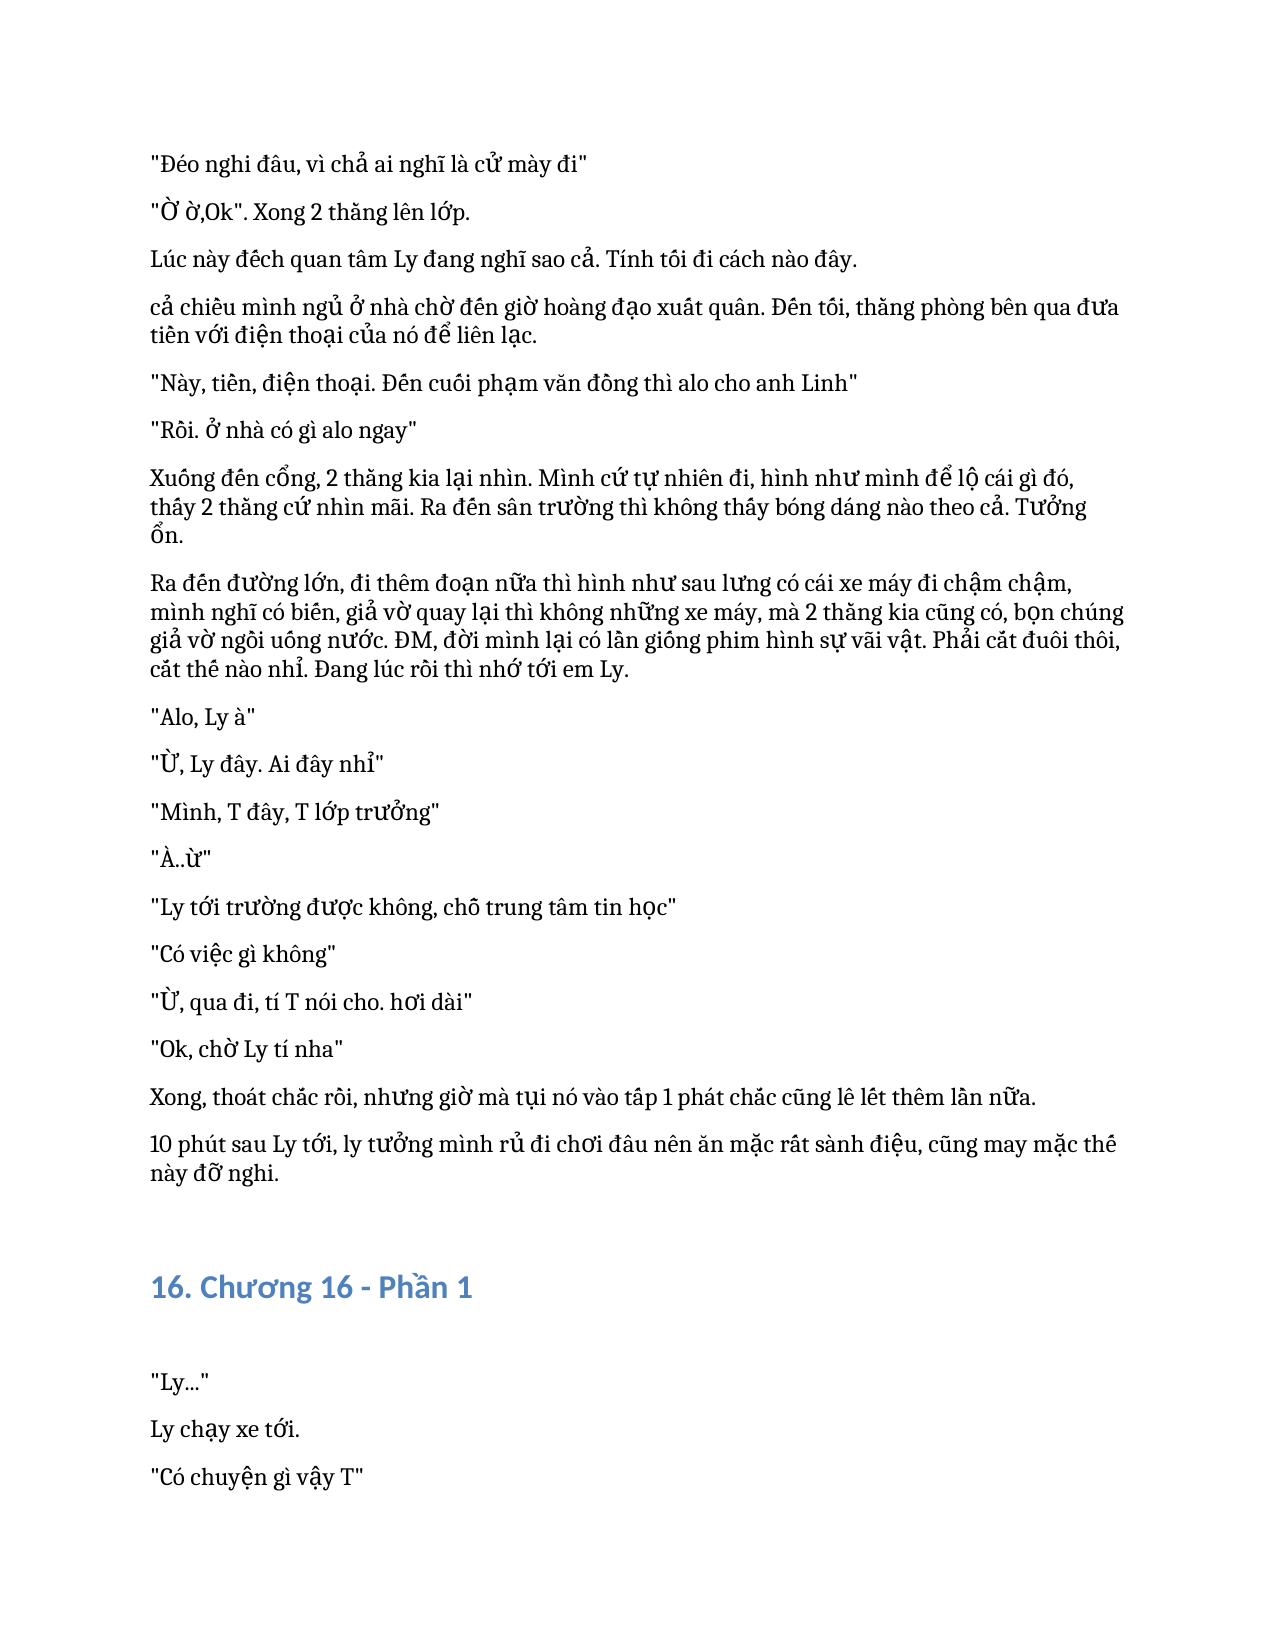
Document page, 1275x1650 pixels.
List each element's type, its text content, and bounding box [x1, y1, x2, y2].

text Ly chạy xe tới. [150, 1415, 1125, 1444]
text "Ừ, Ly đây. Ai đây nhỉ" [150, 750, 1125, 779]
text "Có việc gì không" [150, 940, 1125, 969]
text "Alo, Ly à" [150, 702, 1125, 731]
text "Rồi. ở nhà có gì alo ngay" [150, 416, 1125, 445]
text "Ly tới trường được không, chỗ trung tâm tin học" [150, 892, 1125, 921]
text cả chiều mình ngủ ở nhà chờ đến giờ hoàng đạo xuất quân. Đến tối, thằng phòng bên qua đưa tiền với điện thoại của nó để liên lạc. [150, 292, 1125, 350]
text Xuống đến cổng, 2 thằng kia lại nhìn. Mình cứ tự nhiên đi, hình như mình để lộ cái gì đó, thấy 2 thằng cứ nhìn mãi. Ra đến sân trường thì không thấy bóng dáng nào theo cả. Tưởng ổn. [150, 464, 1125, 550]
text "Ok, chờ Ly tí nha" [150, 1035, 1125, 1064]
text Xong, thoát chắc rồi, nhưng giờ mà tụi nó vào tấp 1 phát chắc cũng lê lết thêm lần nữa. [150, 1082, 1125, 1111]
text "Đéo nghi đâu, vì chả ai nghĩ là cử mày đi" [150, 150, 1125, 179]
text "Này, tiền, điện thoại. Đến cuối phạm văn đồng thì alo cho anh Linh" [150, 369, 1125, 397]
subtitle 16. Chương 16 - Phần 1 [150, 1266, 1125, 1307]
text 10 phút sau Ly tới, ly tưởng mình rủ đi chơi đâu nên ăn mặc rất sành điệu, cũng may mặc thế này đỡ nghi. [150, 1130, 1125, 1245]
text Ra đến đường lớn, đi thêm đoạn nữa thì hình như sau lưng có cái xe máy đi chậm chậm, mình nghĩ có biến, giả vờ quay lại thì không những xe máy, mà 2 thằng kia cũng có, bọn chúng giả vờ ngồi uống nước. ĐM, đời mình lại có lần giống phim hình sự vãi vật. Phải cắt đuôi thôi, cắt thế nào nhỉ. Đang lúc rồi thì nhớ tới em Ly. [150, 569, 1125, 684]
text "Ly..." [150, 1310, 1125, 1397]
text "Ừ, qua đi, tí T nói cho. hơi dài" [150, 987, 1125, 1016]
text Lúc này đếch quan tâm Ly đang nghĩ sao cả. Tính tối đi cách nào đây. [150, 245, 1125, 274]
text "À..ừ" [150, 845, 1125, 874]
text "Mình, T đây, T lớp trưởng" [150, 797, 1125, 826]
text "Có chuyện gì vậy T" [150, 1463, 1125, 1492]
text "Ờ ờ,Ok". Xong 2 thằng lên lớp. [150, 197, 1125, 226]
